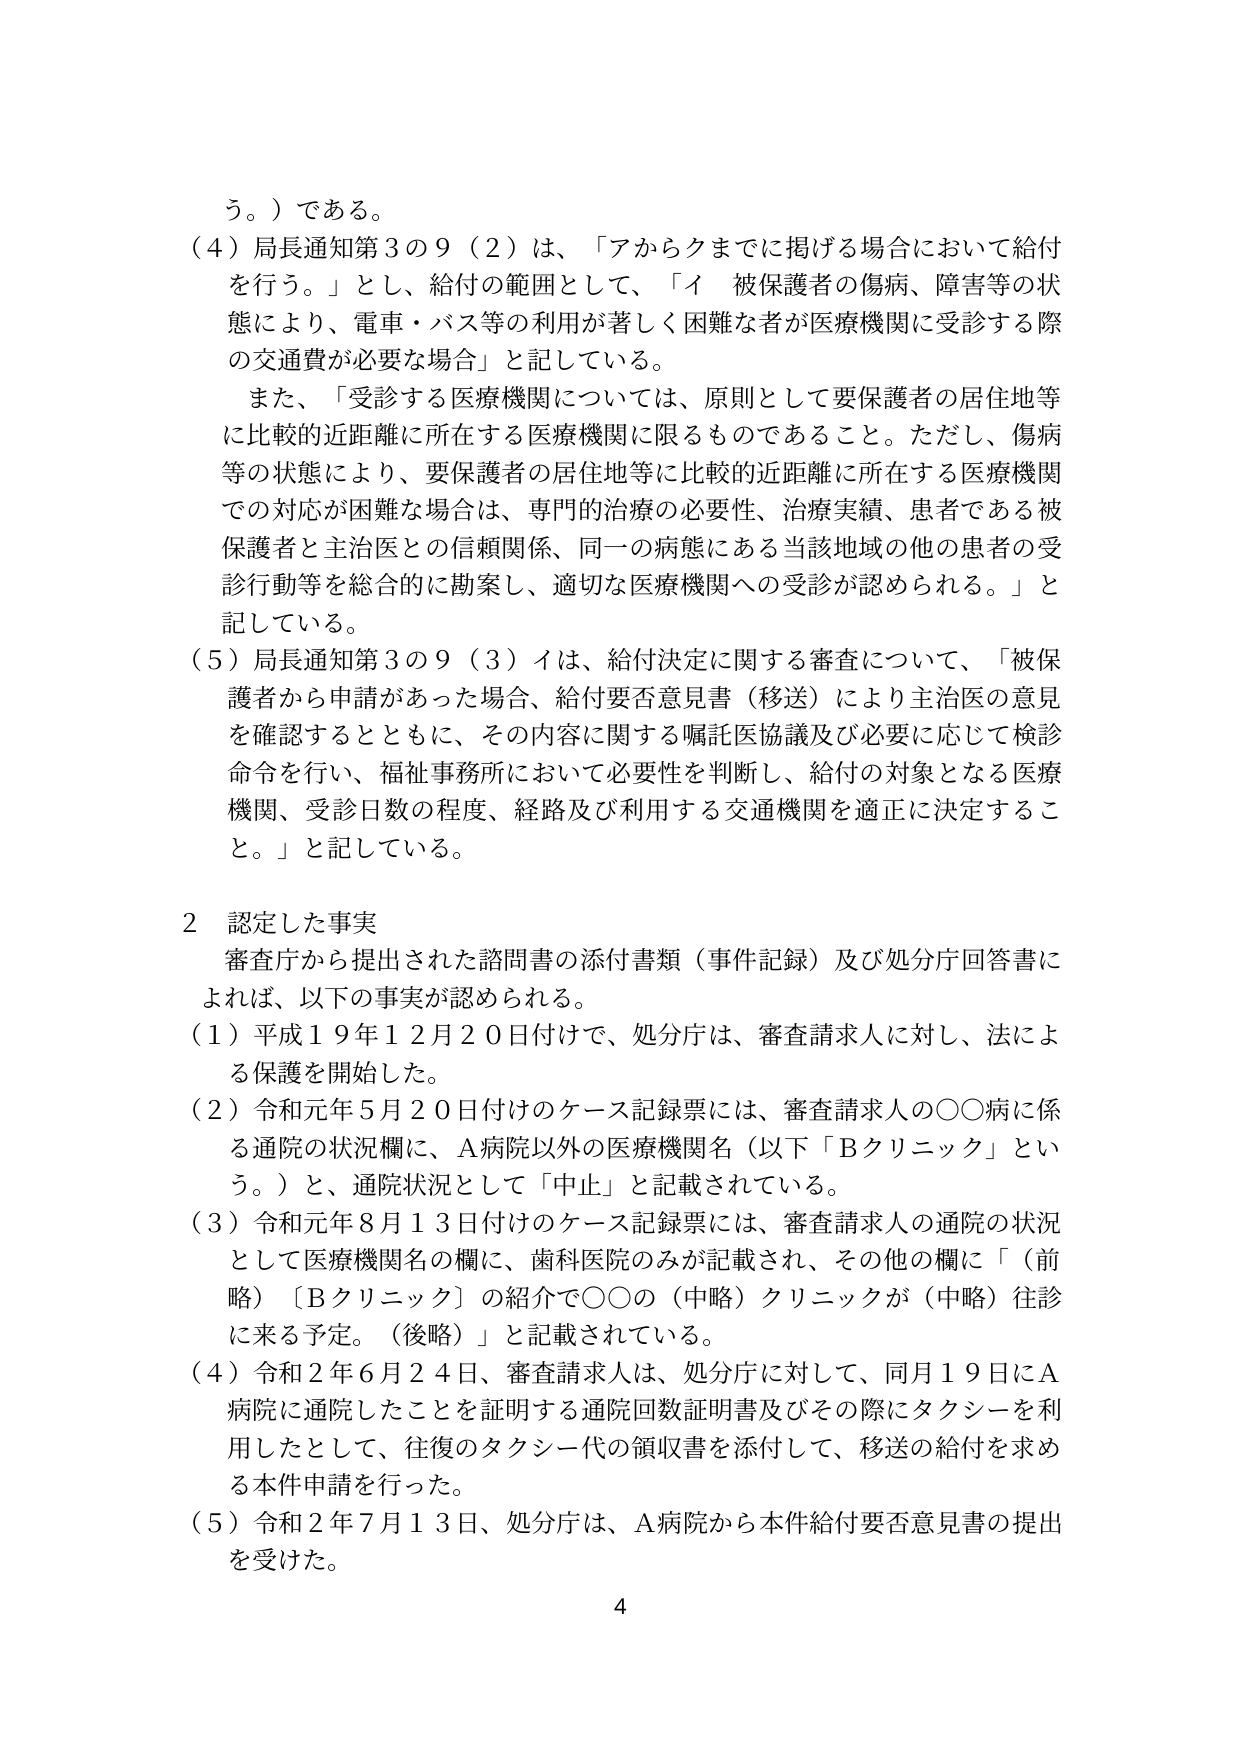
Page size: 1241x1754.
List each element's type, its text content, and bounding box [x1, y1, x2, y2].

text （２）令和元年５月２０日付けのケース記録票には、審査請求人の○○病に係る通院の状況欄に、Ａ病院以外の医療機関名（以下「Ｂクリニック」という。）と、通院状況として「中止」と記載されている。 [177, 1090, 1063, 1203]
text （４）局長通知第３の９（２）は、「アからクまでに掲げる場合において給付を行う。」とし、給付の範囲として、「イ 被保護者の傷病、障害等の状態により、電車・バス等の利用が著しく困難な者が医療機関に受診する際の交通費が必要な場合」と記している。 [177, 228, 1063, 378]
text （４）令和２年６月２４日、審査請求人は、処分庁に対して、同月１９日にＡ病院に通院したことを証明する通院回数証明書及びその際にタクシーを利用したとして、往復のタクシー代の領収書を添付して、移送の給付を求める本件申請を行った。 [177, 1353, 1063, 1503]
text また、「受診する医療機関については、原則として要保護者の居住地等に比較的近距離に所在する医療機関に限るものであること。ただし、傷病等の状態により、要保護者の居住地等に比較的近距離に所在する医療機関での対応が困難な場合は、専門的治療の必要性、治療実績、患者である被保護者と主治医との信頼関係、同一の病態にある当該地域の他の患者の受診行動等を総合的に勘案し、適切な医療機関への受診が認められる。」と記している。 [221, 378, 1063, 640]
text （５）局長通知第３の９（３）イは、給付決定に関する審査について、「被保護者から申請があった場合、給付要否意見書（移送）により主治医の意見を確認するとともに、その内容に関する嘱託医協議及び必要に応じて検診命令を行い、福祉事務所において必要性を判断し、給付の対象となる医療機関、受診日数の程度、経路及び利用する交通機関を適正に決定すること。」と記している。 [177, 640, 1063, 865]
text 審査庁から提出された諮問書の添付書類（事件記録）及び処分庁回答書によれば、以下の事実が認められる。 [199, 940, 1063, 1015]
text （３）令和元年８月１３日付けのケース記録票には、審査請求人の通院の状況として医療機関名の欄に、歯科医院のみが記載され、その他の欄に「（前略）〔Ｂクリニック〕の紹介で〇○の（中略）クリニックが（中略）往診に来る予定。（後略）」と記載されている。 [177, 1203, 1063, 1353]
text （５）令和２年７月１３日、処分庁は、Ａ病院から本件給付要否意見書の提出を受けた。 [177, 1503, 1063, 1578]
text ２ 認定した事実 [177, 903, 1063, 940]
text （１）平成１９年１２月２０日付けで、処分庁は、審査請求人に対し、法による保護を開始した。 [177, 1015, 1063, 1090]
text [221, 190, 1063, 228]
